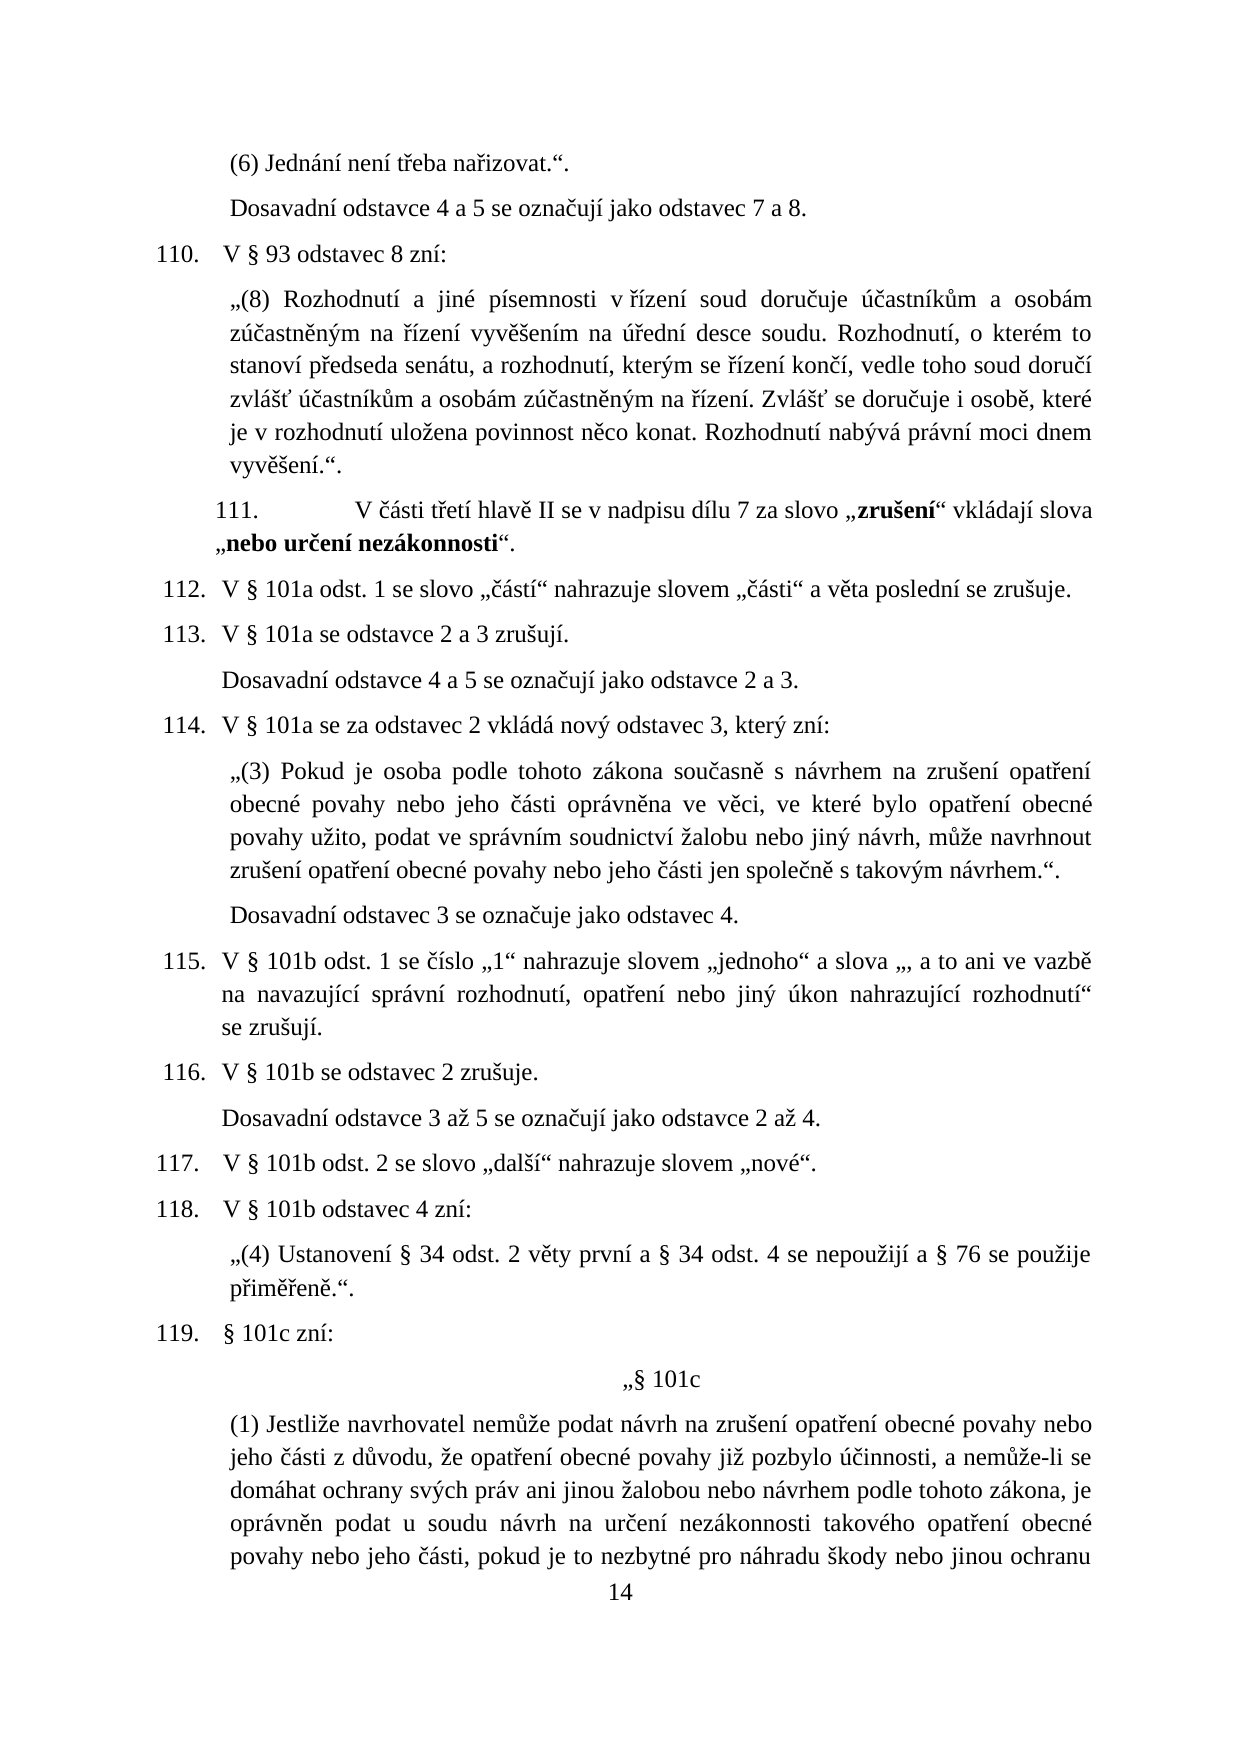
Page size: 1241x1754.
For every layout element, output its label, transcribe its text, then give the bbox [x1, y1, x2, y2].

list „(4) Ustanovení § 34 odst. 2 věty první a § 34 odst. 4 se nepoužijí a § 76 se použije přiměřeně.“. [229, 1239, 1093, 1301]
text V § 101a se odstavce 2 a 3 zrušují. [162, 619, 1093, 648]
list „(8) Rozhodnutí a jiné písemnosti v řízení soud doručuje účastníkům a osobám zúčastněným na řízení vyvěšením na úřední desce soudu. Rozhodnutí, o kterém to stanoví předseda senátu, a rozhodnutí, kterým se řízení končí, vedle toho soud doručí zvlášť účastníkům a osobám zúčastněným na řízení. Zvlášť se doručuje i osobě, které je v rozhodnutí uložena povinnost něco konat. Rozhodnutí nabývá právní moci dnem vyvěšení.“. [229, 284, 1093, 478]
text V § 101a odst. 1 se slovo „částí“ nahrazuje slovem „části“ a věta poslední se zrušuje. [162, 574, 1093, 602]
text Dosavadní odstavce 4 a 5 se označují jako odstavce 2 a 3. [221, 665, 1093, 693]
list „§ 101c [230, 1364, 1093, 1392]
list „(3) Pokud je osoba podle tohoto zákona současně s návrhem na zrušení opatření obecné povahy nebo jeho části oprávněna ve věci, ve které bylo opatření obecné povahy užito, podat ve správním soudnictví žalobu nebo jiný návrh, může navrhnout zrušení opatření obecné povahy nebo jeho části jen společně s takovým návrhem.“. [229, 756, 1093, 884]
text § 101c zní: [156, 1318, 1093, 1347]
text V § 101b odst. 2 se slovo „další“ nahrazuje slovem „nové“. [156, 1148, 1093, 1177]
list Dosavadní odstavec 3 se označuje jako odstavec 4. [229, 900, 1093, 929]
text V § 101b odst. 1 se číslo „1“ nahrazuje slovem „jednoho“ a slova „, a to ani ve vazbě na navazující správní rozhodnutí, opatření nebo jiný úkon nahrazující rozhodnutí“ se zrušují. [162, 946, 1093, 1041]
list Dosavadní odstavce 4 a 5 se označují jako odstavec 7 a 8. [229, 193, 1093, 222]
text Dosavadní odstavce 3 až 5 se označují jako odstavce 2 až 4. [177, 1103, 1093, 1132]
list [230, 1409, 1093, 1570]
text V § 93 odstavec 8 zní: [156, 239, 1093, 268]
text V části třetí hlavě II se v nadpisu dílu 7 za slovo „zrušení“ vkládají slova „nebo určení nezákonnosti“. [215, 495, 1093, 557]
text V § 101b se odstavec 2 zrušuje. [162, 1057, 1093, 1086]
list (6) Jednání není třeba nařizovat.“. [229, 148, 1093, 177]
text V § 101b odstavec 4 zní: [156, 1194, 1093, 1223]
text V § 101a se za odstavec 2 vkládá nový odstavec 3, který zní: [162, 710, 1093, 739]
